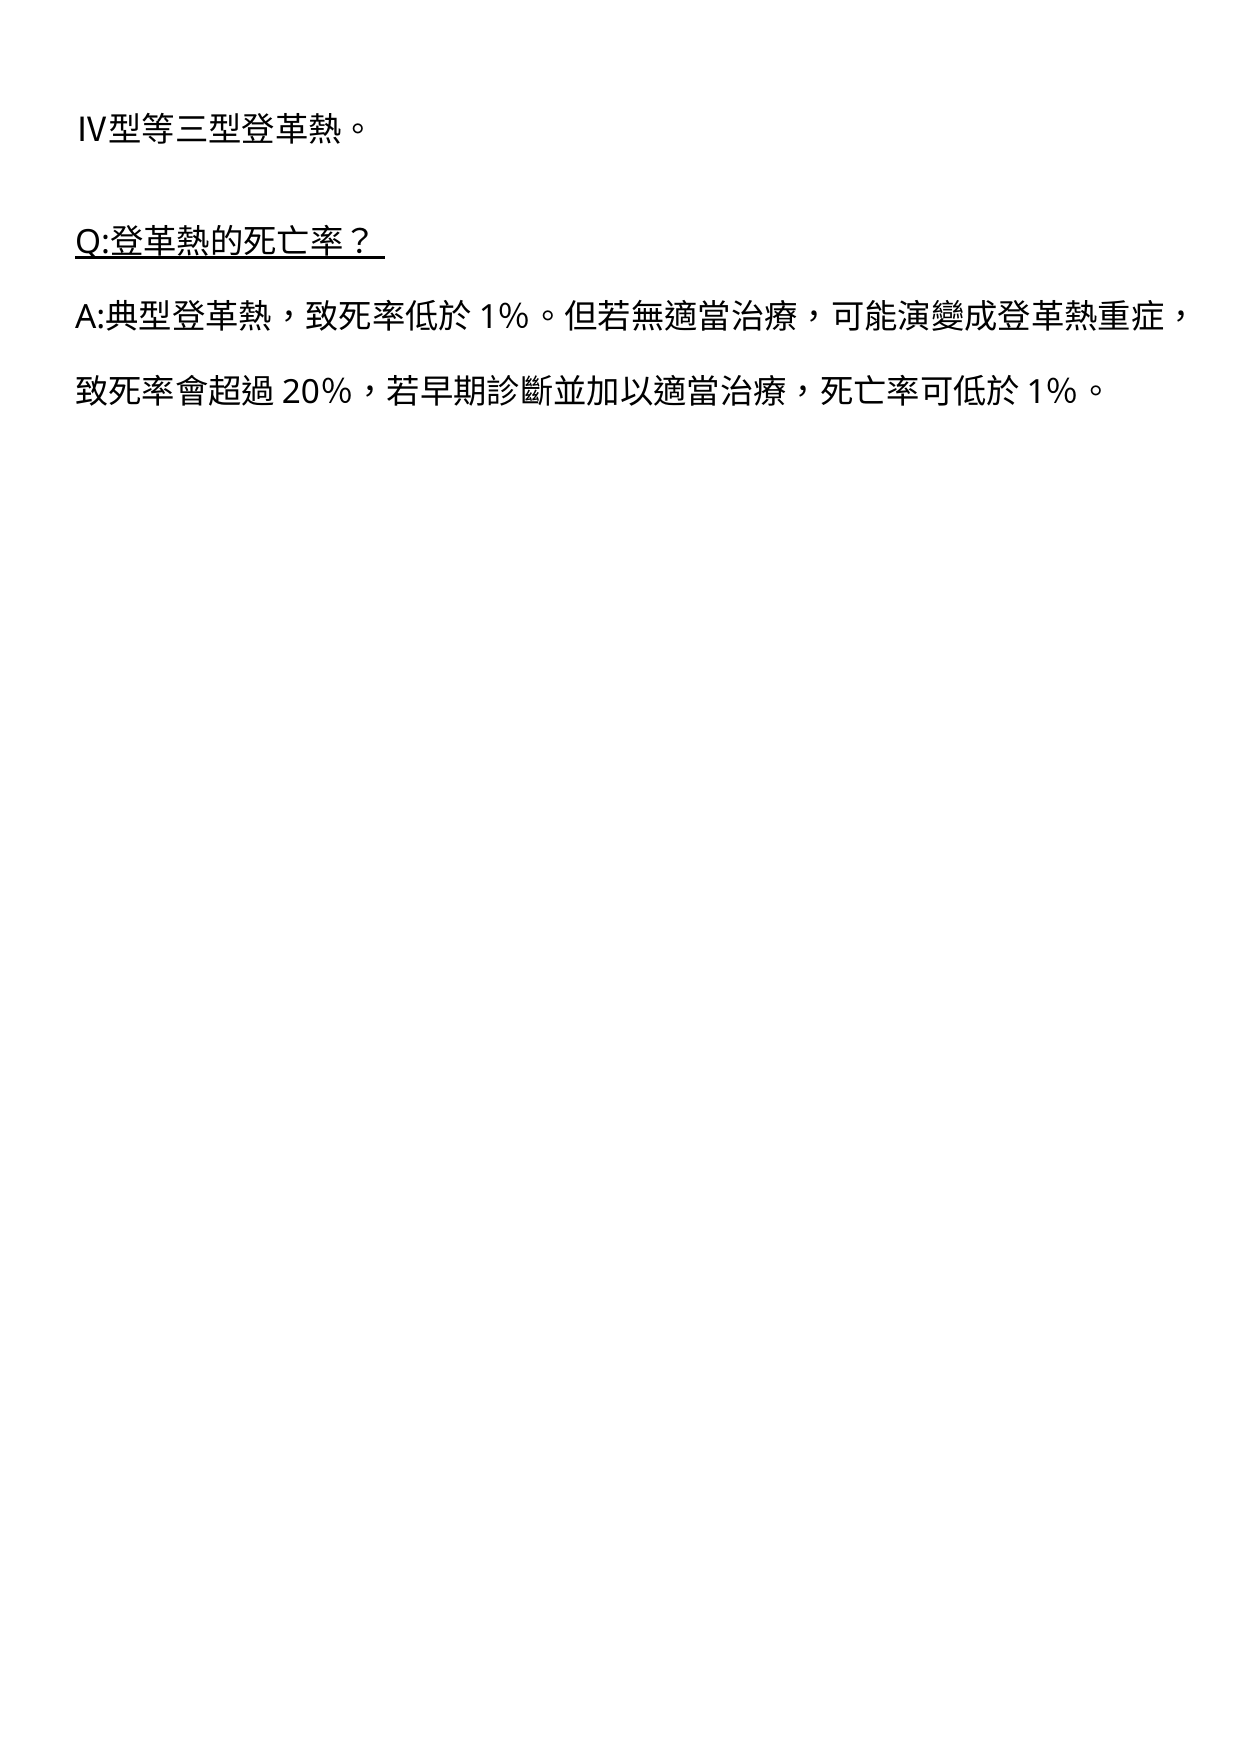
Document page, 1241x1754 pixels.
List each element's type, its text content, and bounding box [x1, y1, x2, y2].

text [75, 89, 1165, 164]
text Q:登革熱的死亡率？ [75, 202, 1165, 277]
text A:典型登革熱，致死率低於1％。但若無適當治療，可能演變成登革熱重症，致死率會超過20％，若早期診斷並加以適當治療，死亡率可低於1％。 [75, 277, 1165, 427]
